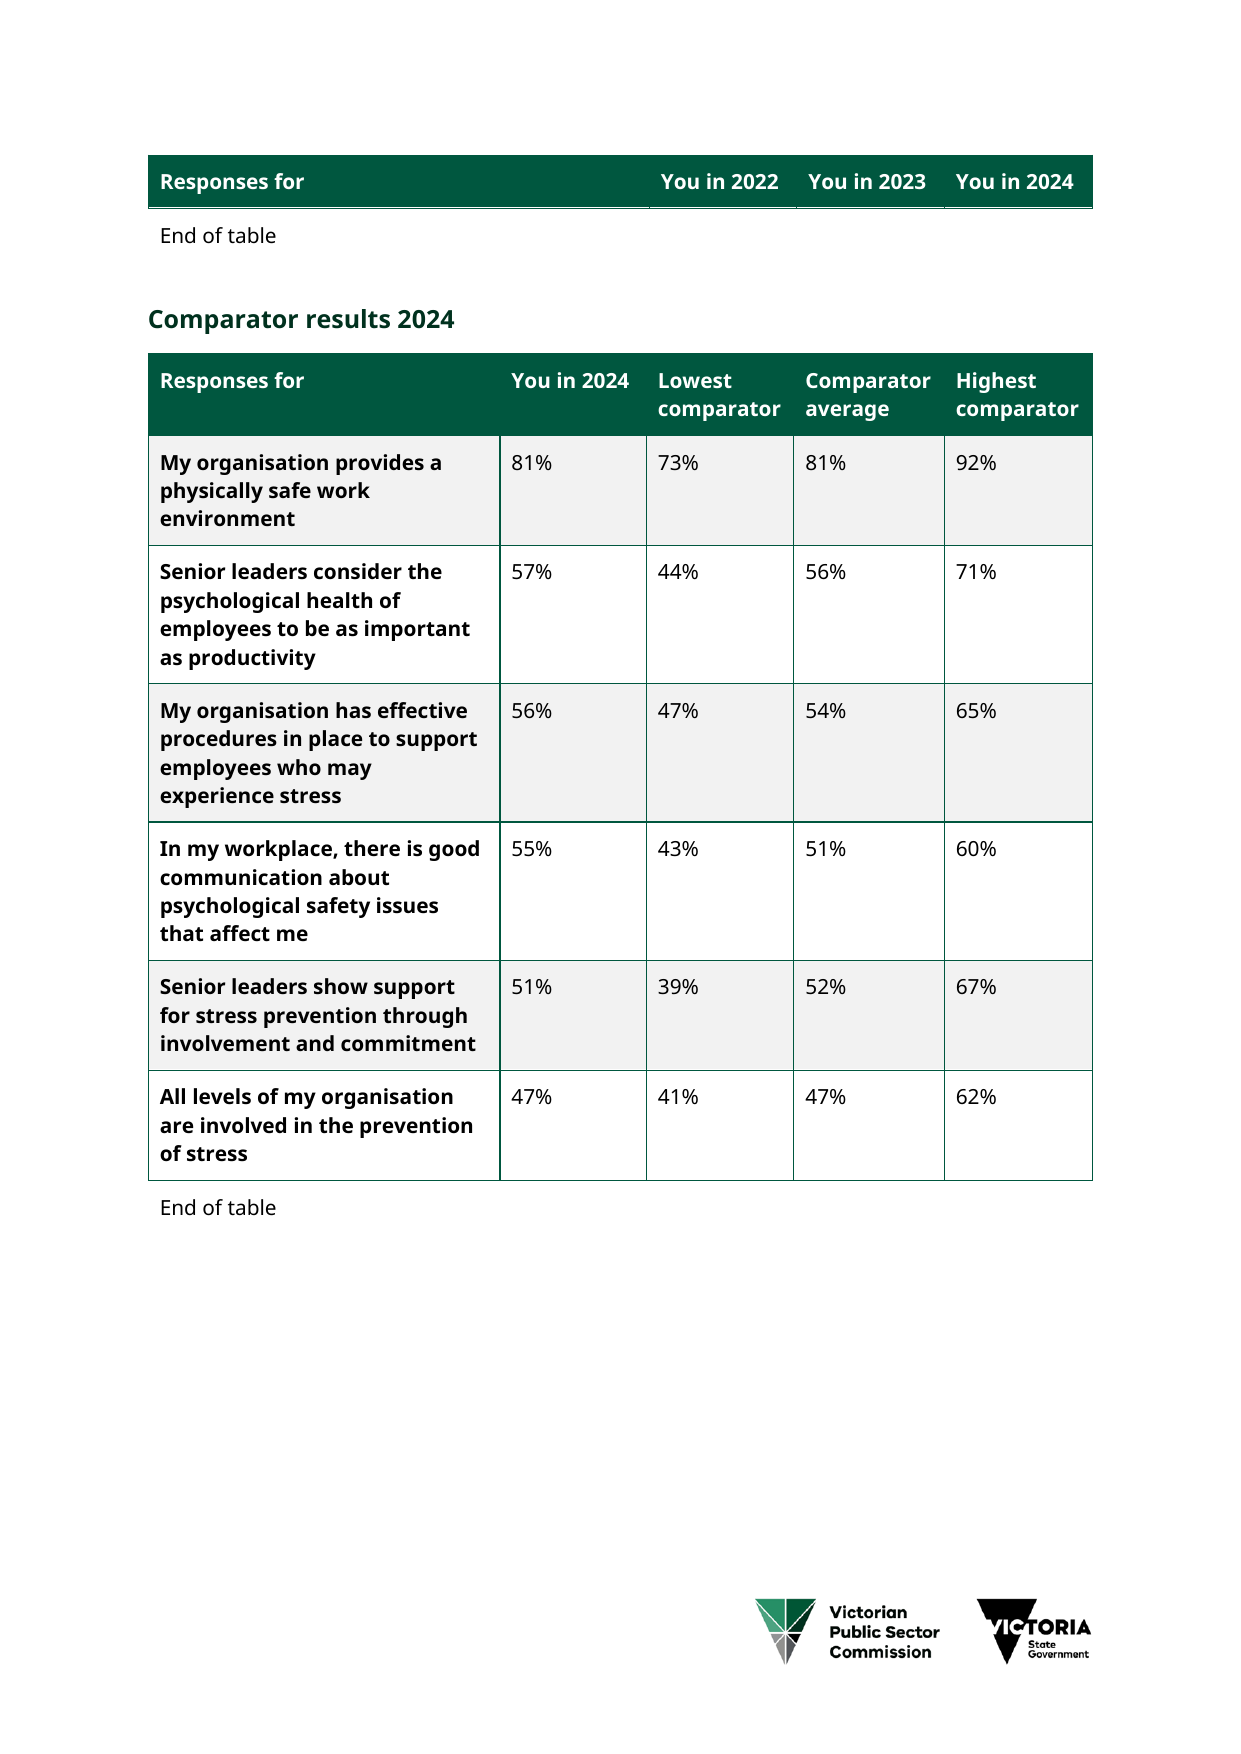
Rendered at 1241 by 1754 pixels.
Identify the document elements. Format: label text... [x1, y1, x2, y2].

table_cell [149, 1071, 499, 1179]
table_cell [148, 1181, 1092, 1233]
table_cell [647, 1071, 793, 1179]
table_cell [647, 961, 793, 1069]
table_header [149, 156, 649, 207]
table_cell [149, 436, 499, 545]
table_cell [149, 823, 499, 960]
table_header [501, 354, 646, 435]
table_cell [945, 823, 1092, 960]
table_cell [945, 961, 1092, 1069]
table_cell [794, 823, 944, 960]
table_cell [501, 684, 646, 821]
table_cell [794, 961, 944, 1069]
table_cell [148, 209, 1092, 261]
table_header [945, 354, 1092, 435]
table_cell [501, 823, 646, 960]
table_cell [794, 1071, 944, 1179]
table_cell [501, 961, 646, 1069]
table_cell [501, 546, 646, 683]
subtitle Comparator results 2024 [148, 302, 1092, 336]
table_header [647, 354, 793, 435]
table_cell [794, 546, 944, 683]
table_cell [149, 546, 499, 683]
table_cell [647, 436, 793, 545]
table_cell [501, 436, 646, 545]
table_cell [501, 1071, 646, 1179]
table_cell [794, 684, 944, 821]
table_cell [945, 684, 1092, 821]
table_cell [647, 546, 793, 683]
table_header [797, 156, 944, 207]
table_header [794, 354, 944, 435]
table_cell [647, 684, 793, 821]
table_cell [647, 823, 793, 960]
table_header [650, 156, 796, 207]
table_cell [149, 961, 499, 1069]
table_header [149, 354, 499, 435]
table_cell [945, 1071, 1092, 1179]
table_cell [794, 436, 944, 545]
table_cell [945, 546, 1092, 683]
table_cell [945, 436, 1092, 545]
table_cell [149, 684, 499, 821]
picture [754, 1598, 1093, 1666]
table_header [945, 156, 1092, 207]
